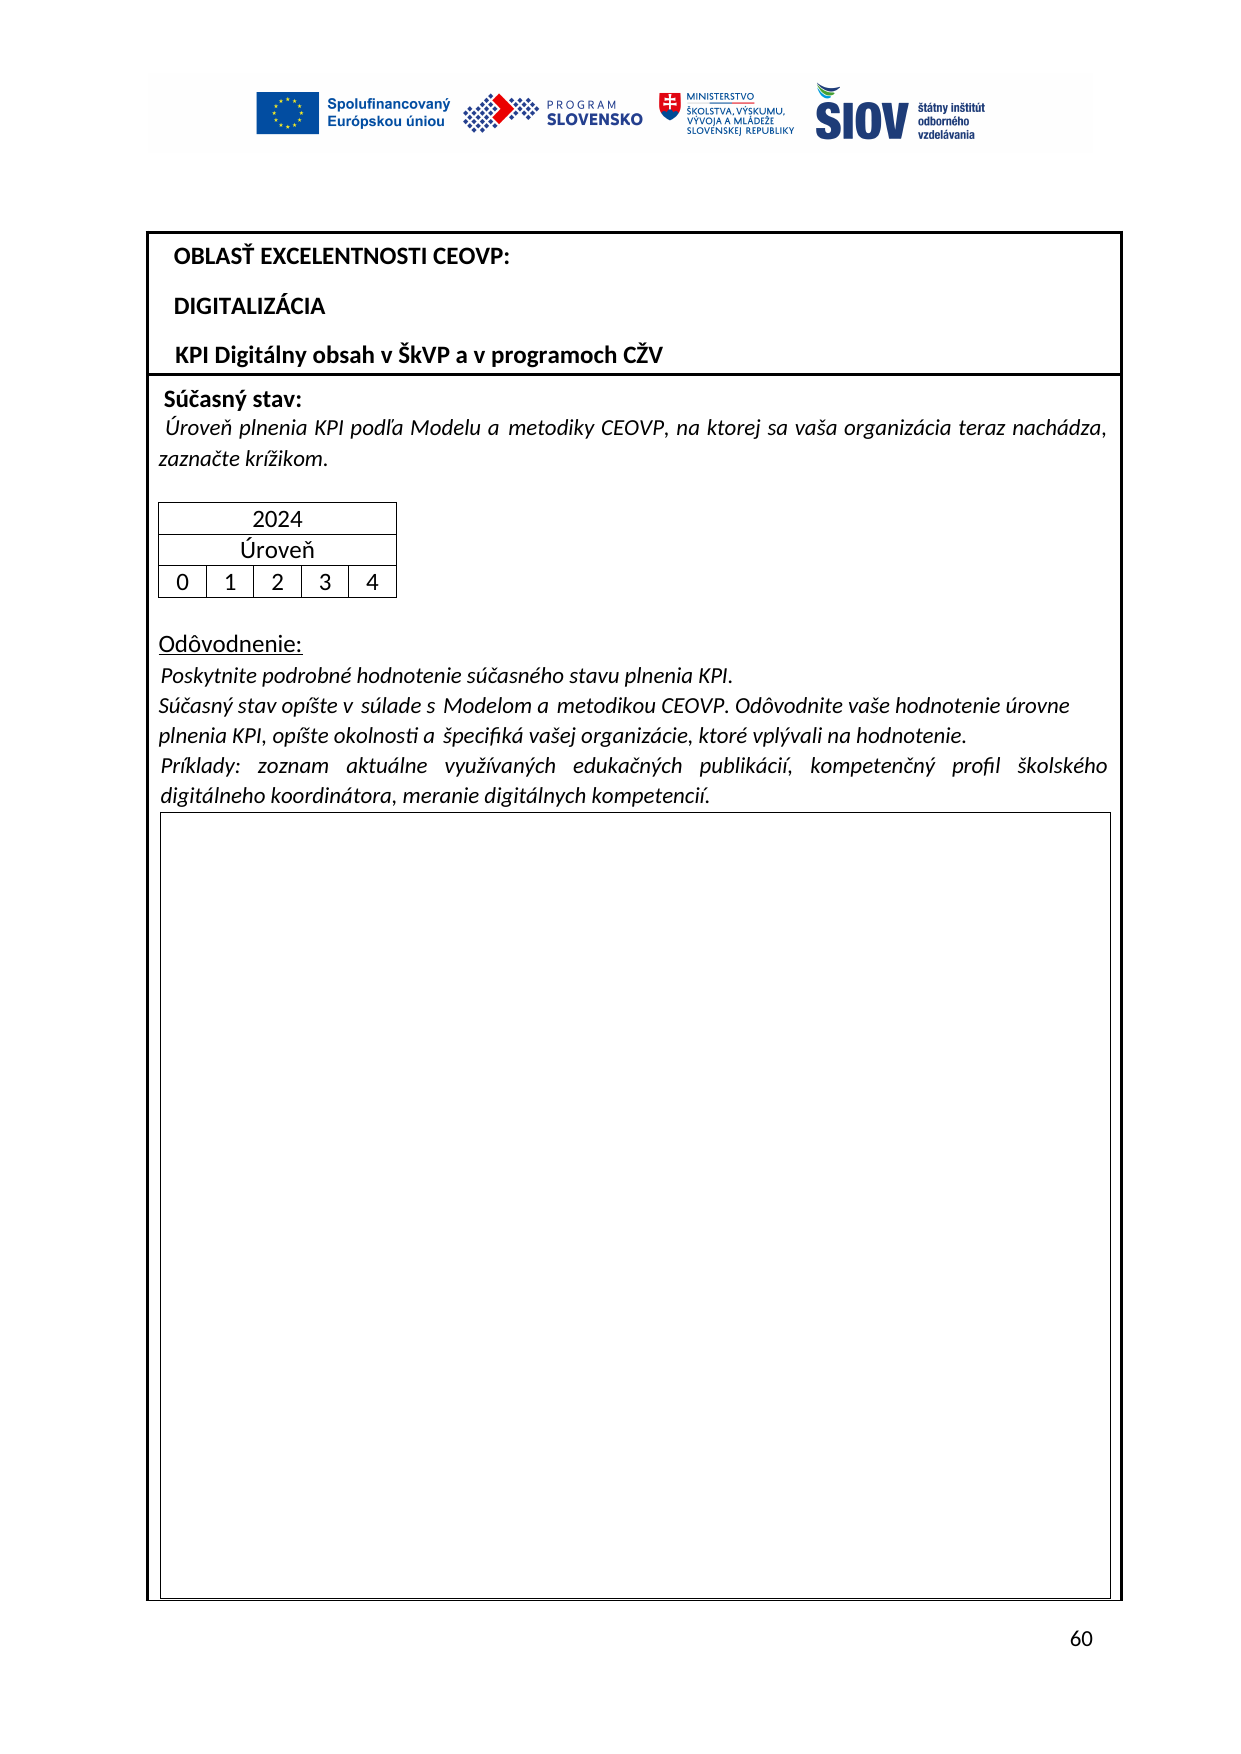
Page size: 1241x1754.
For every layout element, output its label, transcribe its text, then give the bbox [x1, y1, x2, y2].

picture [147, 73, 1093, 153]
table_header OBLASŤ EXCELENTNOSTI CEOVP: DIGITALIZÁCIA KPI Digitálny obsah v ŠkVP a v programoch CŽV [149, 234, 1120, 373]
